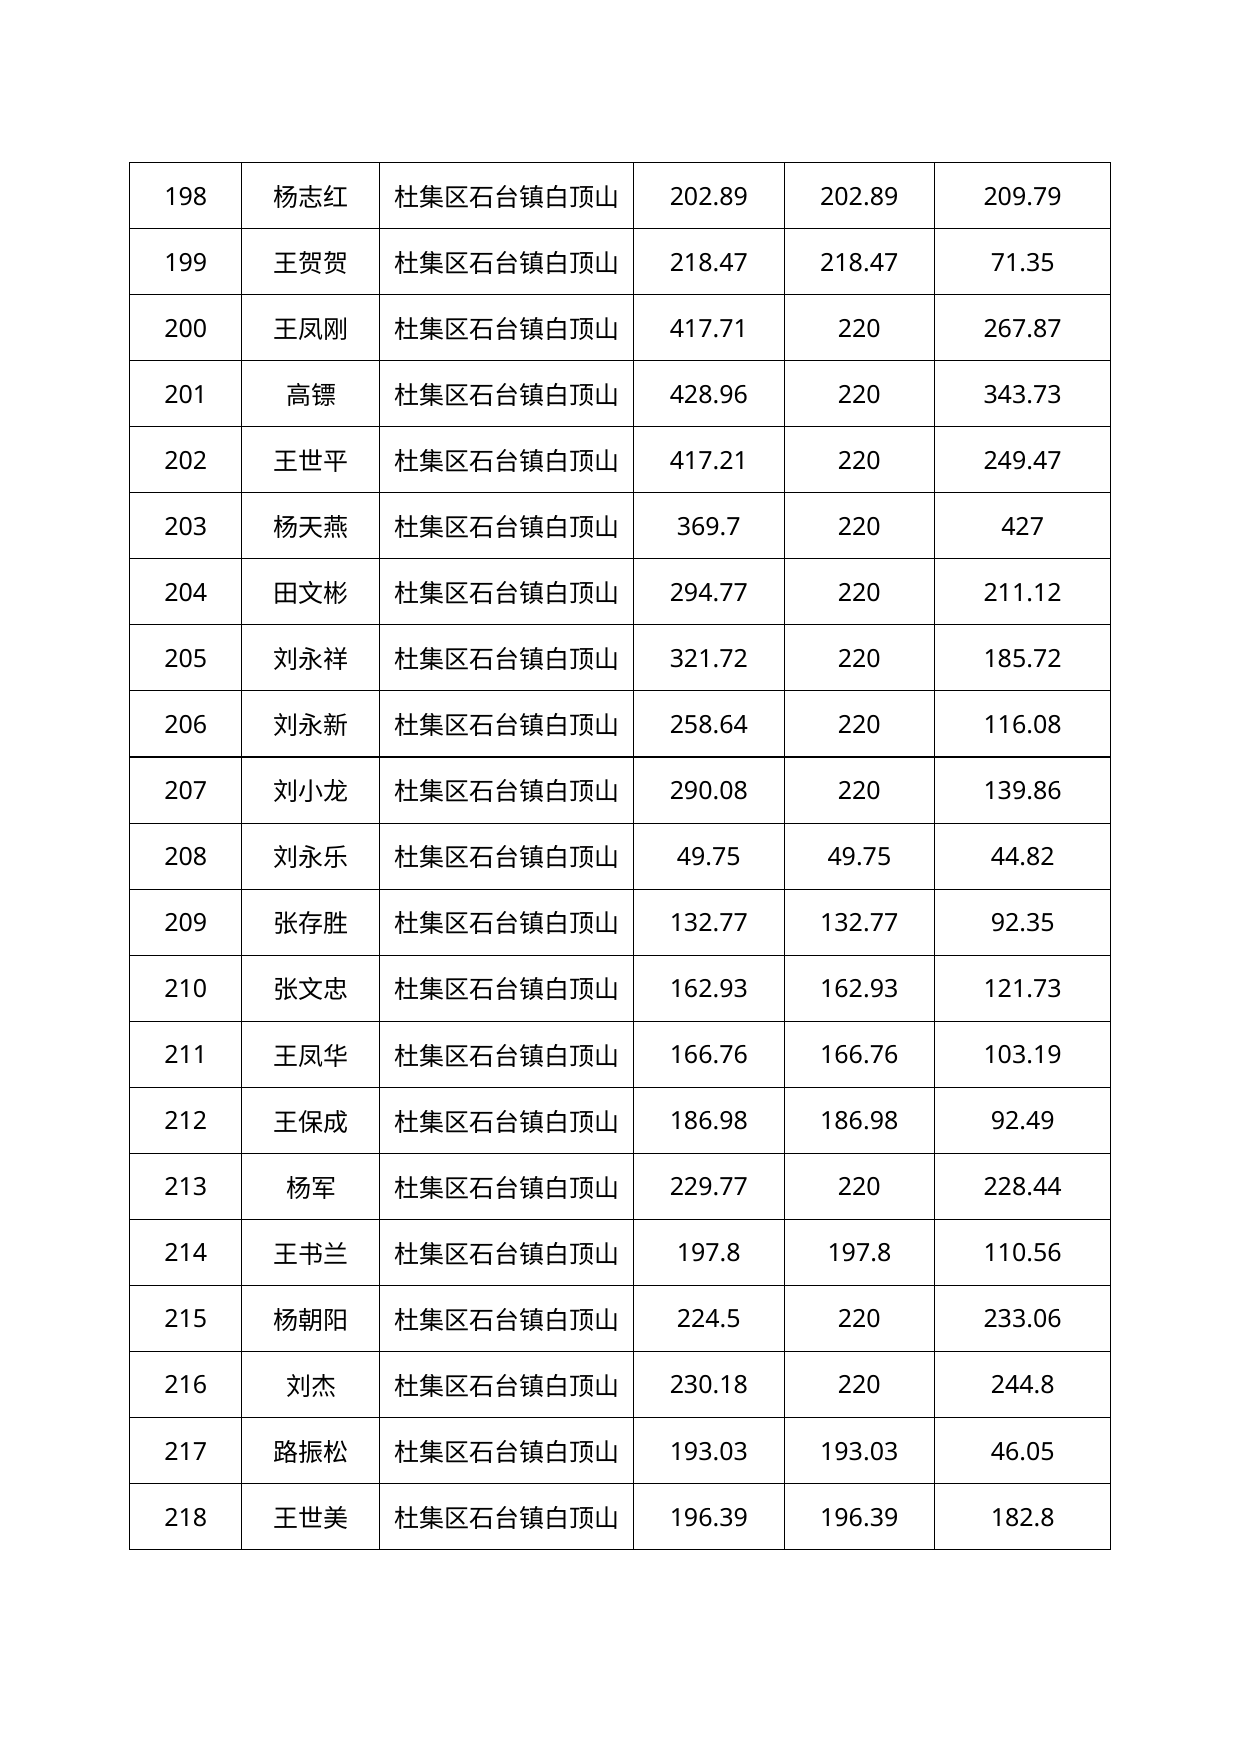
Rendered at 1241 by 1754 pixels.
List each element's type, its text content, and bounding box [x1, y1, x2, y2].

table_cell 343.73 [935, 361, 1110, 426]
table_cell 233.06 [935, 1286, 1110, 1351]
table_cell 杜集区石台镇白顶山 [380, 956, 633, 1021]
table_cell 王书兰 [242, 1220, 379, 1285]
table_cell 218.47 [785, 229, 934, 294]
table_cell 218 [130, 1484, 241, 1549]
table_cell 428.96 [634, 361, 784, 426]
table_cell 132.77 [785, 890, 934, 954]
table_cell 198 [130, 163, 241, 228]
table_cell 202.89 [634, 163, 784, 228]
table_cell 220 [785, 295, 934, 360]
table_cell 49.75 [785, 824, 934, 888]
table_cell 199 [130, 229, 241, 294]
table_cell 182.8 [935, 1484, 1110, 1549]
table_cell 203 [130, 493, 241, 558]
table_cell 210 [130, 956, 241, 1021]
table_cell 216 [130, 1352, 241, 1417]
table_cell 220 [785, 691, 934, 756]
table_cell 249.47 [935, 427, 1110, 492]
table_cell 杜集区石台镇白顶山 [380, 295, 633, 360]
table_cell 207 [130, 758, 241, 822]
table_cell 杜集区石台镇白顶山 [380, 1418, 633, 1483]
table_cell 196.39 [634, 1484, 784, 1549]
table_cell 162.93 [634, 956, 784, 1021]
table_cell 215 [130, 1286, 241, 1351]
table_cell 206 [130, 691, 241, 756]
table_cell 刘永乐 [242, 824, 379, 888]
table_cell 杜集区石台镇白顶山 [380, 1088, 633, 1153]
table_cell 200 [130, 295, 241, 360]
table_cell 197.8 [785, 1220, 934, 1285]
table_cell 杜集区石台镇白顶山 [380, 361, 633, 426]
table_cell 杜集区石台镇白顶山 [380, 229, 633, 294]
table_cell 刘杰 [242, 1352, 379, 1417]
table_cell 229.77 [634, 1154, 784, 1219]
table_cell 220 [785, 758, 934, 822]
table_cell 刘永新 [242, 691, 379, 756]
table_cell 杜集区石台镇白顶山 [380, 1220, 633, 1285]
table_cell 刘小龙 [242, 758, 379, 822]
table_cell 杜集区石台镇白顶山 [380, 1352, 633, 1417]
table_cell 258.64 [634, 691, 784, 756]
table_cell 208 [130, 824, 241, 888]
table_cell 杜集区石台镇白顶山 [380, 1154, 633, 1219]
table_cell 121.73 [935, 956, 1110, 1021]
table_cell 王世美 [242, 1484, 379, 1549]
table_cell 209.79 [935, 163, 1110, 228]
table_cell 杨志红 [242, 163, 379, 228]
table_cell 王保成 [242, 1088, 379, 1153]
table_cell 211 [130, 1022, 241, 1087]
table_cell 杜集区石台镇白顶山 [380, 824, 633, 888]
table_cell 张文忠 [242, 956, 379, 1021]
table_cell 杨军 [242, 1154, 379, 1219]
table_cell 201 [130, 361, 241, 426]
table_cell 193.03 [785, 1418, 934, 1483]
table_cell 417.71 [634, 295, 784, 360]
table_cell 321.72 [634, 625, 784, 690]
table_cell 杜集区石台镇白顶山 [380, 427, 633, 492]
table_cell 220 [785, 625, 934, 690]
table_cell 214 [130, 1220, 241, 1285]
table_cell 杜集区石台镇白顶山 [380, 625, 633, 690]
table_cell 田文彬 [242, 559, 379, 624]
table_cell 杜集区石台镇白顶山 [380, 1022, 633, 1087]
table_cell 224.5 [634, 1286, 784, 1351]
table_cell 刘永祥 [242, 625, 379, 690]
table_cell 220 [785, 1286, 934, 1351]
table_cell 110.56 [935, 1220, 1110, 1285]
table_cell 王世平 [242, 427, 379, 492]
table_cell 杜集区石台镇白顶山 [380, 890, 633, 954]
table_cell 218.47 [634, 229, 784, 294]
table_cell 228.44 [935, 1154, 1110, 1219]
table_cell 杜集区石台镇白顶山 [380, 1484, 633, 1549]
table_cell 193.03 [634, 1418, 784, 1483]
table_cell 路振松 [242, 1418, 379, 1483]
table_cell 186.98 [634, 1088, 784, 1153]
table_cell 杨朝阳 [242, 1286, 379, 1351]
table_cell 王贺贺 [242, 229, 379, 294]
table_cell 290.08 [634, 758, 784, 822]
table_cell 杨天燕 [242, 493, 379, 558]
table_cell 220 [785, 1154, 934, 1219]
table_cell 杜集区石台镇白顶山 [380, 559, 633, 624]
table_cell 166.76 [634, 1022, 784, 1087]
table_cell 高镖 [242, 361, 379, 426]
table_cell 202 [130, 427, 241, 492]
table_cell 132.77 [634, 890, 784, 954]
table_cell 49.75 [634, 824, 784, 888]
table_cell 杜集区石台镇白顶山 [380, 493, 633, 558]
table_cell 217 [130, 1418, 241, 1483]
table_cell 杜集区石台镇白顶山 [380, 163, 633, 228]
table_cell 杜集区石台镇白顶山 [380, 691, 633, 756]
table_cell 116.08 [935, 691, 1110, 756]
table_cell 196.39 [785, 1484, 934, 1549]
table_cell 212 [130, 1088, 241, 1153]
table_cell 211.12 [935, 559, 1110, 624]
table_cell 244.8 [935, 1352, 1110, 1417]
table_cell 220 [785, 427, 934, 492]
table_cell 213 [130, 1154, 241, 1219]
table_cell 166.76 [785, 1022, 934, 1087]
table_cell 71.35 [935, 229, 1110, 294]
table_cell 92.49 [935, 1088, 1110, 1153]
table_cell 139.86 [935, 758, 1110, 822]
table_cell 205 [130, 625, 241, 690]
table_cell 220 [785, 1352, 934, 1417]
table_cell 王凤刚 [242, 295, 379, 360]
table_cell 220 [785, 559, 934, 624]
table_cell 92.35 [935, 890, 1110, 954]
table_cell 103.19 [935, 1022, 1110, 1087]
table_cell 王凤华 [242, 1022, 379, 1087]
table_cell 185.72 [935, 625, 1110, 690]
table_cell 202.89 [785, 163, 934, 228]
table_cell 220 [785, 493, 934, 558]
table_cell 杜集区石台镇白顶山 [380, 758, 633, 822]
table_cell 204 [130, 559, 241, 624]
table_cell 369.7 [634, 493, 784, 558]
table_cell 杜集区石台镇白顶山 [380, 1286, 633, 1351]
table_cell 46.05 [935, 1418, 1110, 1483]
table_cell 294.77 [634, 559, 784, 624]
table_cell 427 [935, 493, 1110, 558]
table_cell 197.8 [634, 1220, 784, 1285]
table_cell 209 [130, 890, 241, 954]
table_cell 186.98 [785, 1088, 934, 1153]
table_cell 张存胜 [242, 890, 379, 954]
table_cell 162.93 [785, 956, 934, 1021]
table_cell 44.82 [935, 824, 1110, 888]
table_cell 417.21 [634, 427, 784, 492]
table_cell 230.18 [634, 1352, 784, 1417]
table_cell 220 [785, 361, 934, 426]
table_cell 267.87 [935, 295, 1110, 360]
